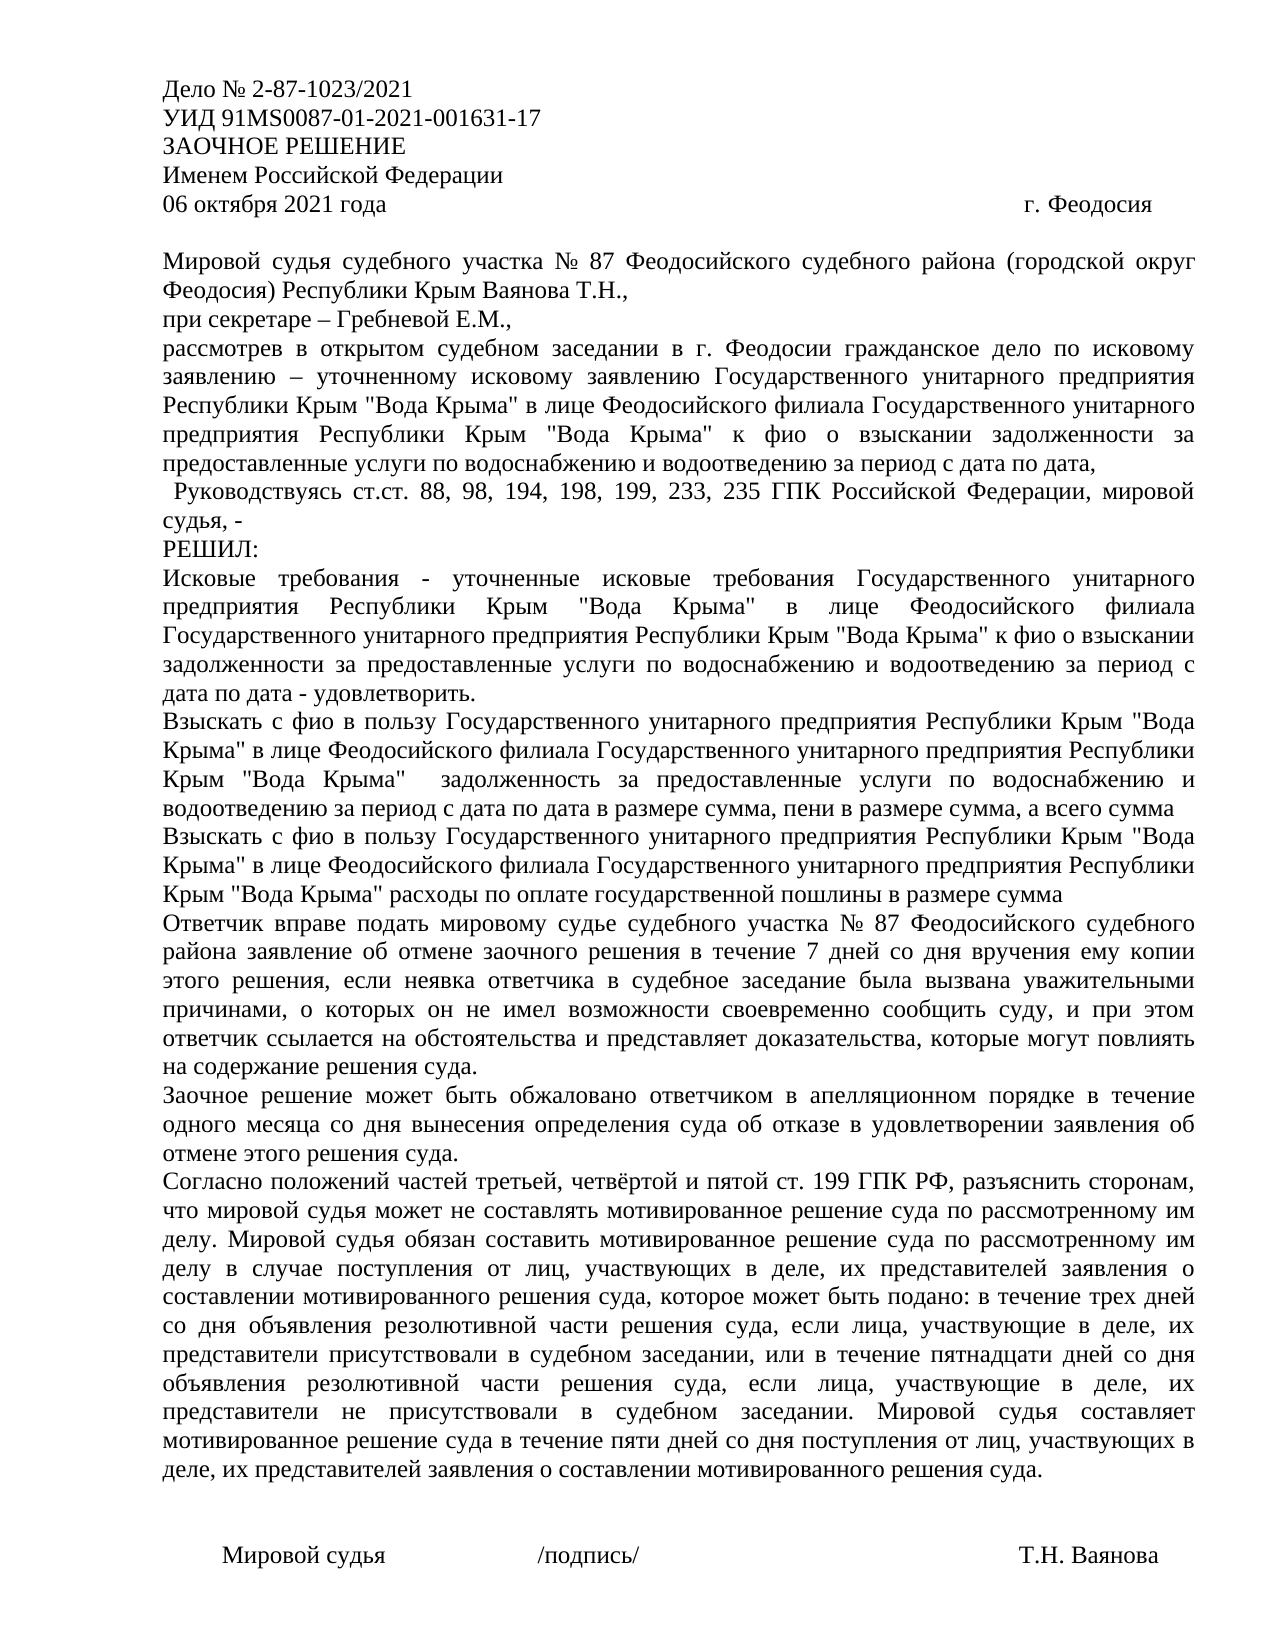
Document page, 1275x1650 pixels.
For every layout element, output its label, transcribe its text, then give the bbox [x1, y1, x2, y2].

text Мировой судья /подпись/ Т.Н. Ваянова [162, 1540, 1196, 1569]
text Взыскать с фио в пользу Государственного унитарного предприятия Республики Крым "Вода Крыма" в лице Феодосийского филиала Государственного унитарного предприятия Республики Крым "Вода Крыма" расходы по оплате государственной пошлины в размере сумма [162, 821, 1196, 908]
text Мировой судья судебного участка № 87 Феодосийского судебного района (городской округ Феодосия) Республики Крым Ваянова Т.Н., [162, 246, 1196, 304]
text Ответчик вправе подать мировому судье судебного участка № 87 Феодосийского судебного района заявление об отмене заочного решения в течение 7 дней со дня вручения ему копии этого решения, если неявка ответчика в судебное заседание была вызвана уважительными причинами, о которых он не имел возможности своевременно сообщить суду, и при этом ответчик ссылается на обстоятельства и представляет доказательства, которые могут повлиять на содержание решения суда. [162, 908, 1196, 1080]
text ЗАОЧНОЕ РЕШЕНИЕ [162, 131, 1196, 160]
text Исковые требования - уточненные исковые требования Государственного унитарного предприятия Республики Крым "Вода Крыма" в лице Феодосийского филиала Государственного унитарного предприятия Республики Крым "Вода Крыма" к фио о взыскании задолженности за предоставленные услуги по водоснабжению и водоотведению за период с дата по дата - удовлетворить. [162, 563, 1196, 706]
text 06 октября 2021 года г. Феодосия [162, 189, 1196, 246]
text рассмотрев в открытом судебном заседании в г. Феодосии гражданское дело по исковому заявлению – уточненному исковому заявлению Государственного унитарного предприятия Республики Крым "Вода Крыма" в лице Феодосийского филиала Государственного унитарного предприятия Республики Крым "Вода Крыма" к фио о взыскании задолженности за предоставленные услуги по водоснабжению и водоотведению за период с дата по дата, [162, 333, 1196, 476]
text при секретаре – Гребневой Е.М., [162, 304, 1196, 333]
text Согласно положений частей третьей, четвёртой и пятой ст. 199 ГПК РФ, разъяснить сторонам, что мировой судья может не составлять мотивированное решение суда по рассмотренному им делу. Мировой судья обязан составить мотивированное решение суда по рассмотренному им делу в случае поступления от лиц, участвующих в деле, их представителей заявления о составлении мотивированного решения суда, которое может быть подано: в течение трех дней со дня объявления резолютивной части решения суда, если лица, участвующие в деле, их представители присутствовали в судебном заседании, или в течение пятнадцати дней со дня объявления резолютивной части решения суда, если лица, участвующие в деле, их представители не присутствовали в судебном заседании. Мировой судья составляет мотивированное решение суда в течение пяти дней со дня поступления от лиц, участвующих в деле, их представителей заявления о составлении мотивированного решения суда. [162, 1166, 1196, 1483]
text Взыскать с фио в пользу Государственного унитарного предприятия Республики Крым "Вода Крыма" в лице Феодосийского филиала Государственного унитарного предприятия Республики Крым "Вода Крыма" задолженность за предоставленные услуги по водоснабжению и водоотведению за период с дата по дата в размере сумма, пени в размере сумма, а всего сумма [162, 706, 1196, 821]
text УИД 91MS0087-01-2021-001631-17 [162, 103, 1196, 131]
text Руководствуясь ст.ст. 88, 98, 194, 198, 199, 233, 235 ГПК Российской Федерации, мировой судья, - [162, 476, 1196, 534]
text РЕШИЛ: [162, 534, 1196, 563]
text Дело № 2-87-1023/2021 [162, 74, 1196, 103]
text Именем Российской Федерации [162, 160, 1196, 189]
text Заочное решение может быть обжаловано ответчиком в апелляционном порядке в течение одного месяца со дня вынесения определения суда об отказе в удовлетворении заявления об отмене этого решения суда. [162, 1080, 1196, 1166]
